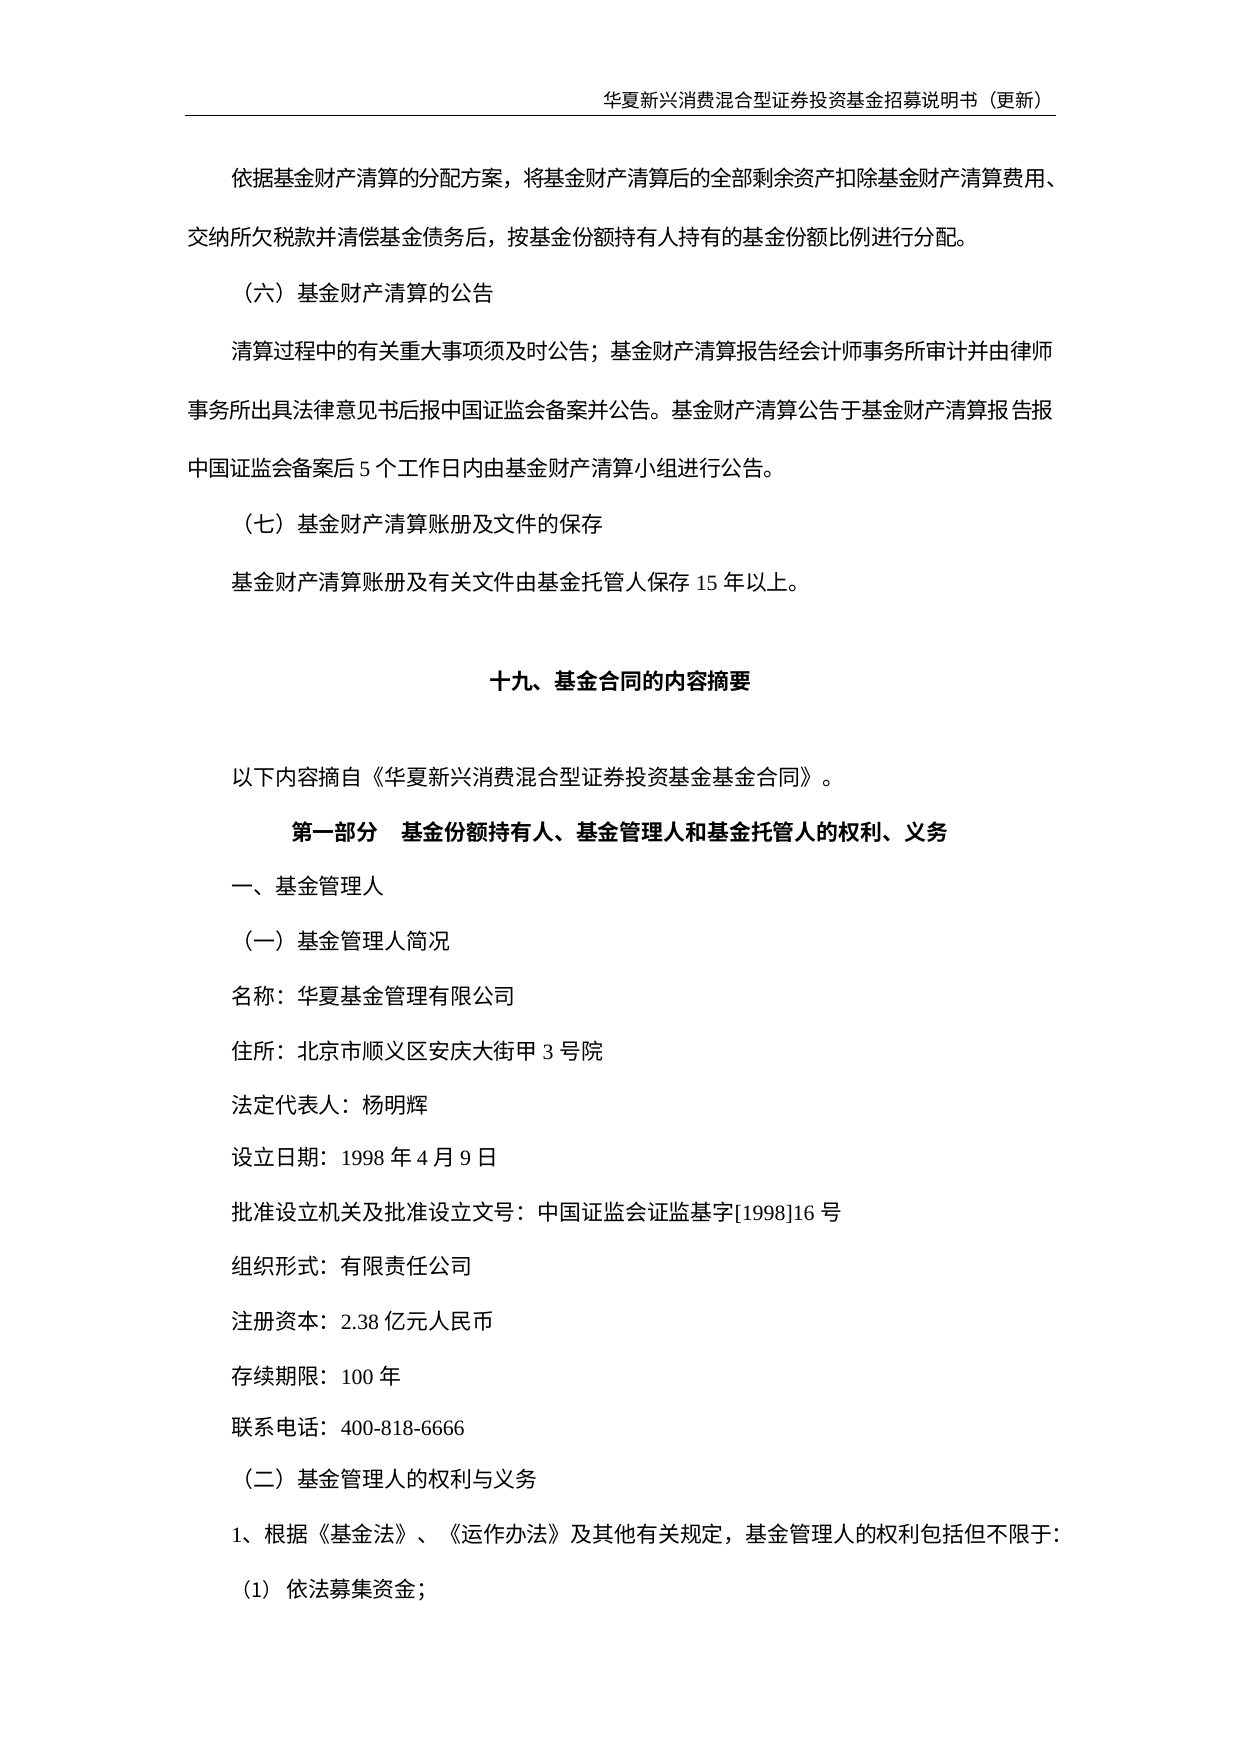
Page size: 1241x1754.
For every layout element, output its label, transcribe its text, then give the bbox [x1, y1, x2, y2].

subtitle 十九、基金合同的内容摘要 [337, 664, 903, 696]
text （七）基金财产清算账册及文件的保存 [231, 510, 1115, 538]
text 清算过程中的有关重大事项须及时公告；基金财产清算报告经会计师事务所审计并由律师事务所出具法律意见书后报中国证监会备案并公告。基金财产清算公告于基金财产清算报告报中国证监会备案后 5 个工作日内由基金财产清算小组进行公告。 [187, 334, 1054, 483]
text 依据基金财产清算的分配方案，将基金财产清算后的全部剩余资产扣除基金财产清算费用、交纳所欠税款并清偿基金债务后，按基金份额持有人持有的基金份额比例进行分配。 [187, 161, 1054, 252]
text 以下内容摘自《华夏新兴消费混合型证券投资基金基金合同》。 [231, 759, 1115, 791]
text 批准设立机关及批准设立文号：中国证监会证监基字[1998]16 号组织形式：有限责任公司 [231, 1194, 843, 1281]
text 设立日期：1998 年 4 月 9 日 [231, 1143, 1115, 1171]
text 注册资本：2.38 亿元人民币存续期限：100 年 [231, 1304, 494, 1390]
text （二）基金管理人的权利与义务 [231, 1462, 1115, 1494]
text 联系电话：400-818-6666 [231, 1413, 1115, 1441]
text （六）基金财产清算的公告 [231, 279, 1115, 307]
text 1、根据《基金法》、《运作办法》及其他有关规定，基金管理人的权利包括但不限于： [231, 1517, 1115, 1549]
text 第一部分 基金份额持有人、基金管理人和基金托管人的权利、义务一、基金管理人 [231, 814, 950, 901]
list 依法募集资金； [231, 1572, 1115, 1604]
text 住所：北京市顺义区安庆大街甲 3 号院法定代表人：杨明辉 [231, 1034, 610, 1120]
text 基金财产清算账册及有关文件由基金托管人保存 15 年以上。 [231, 565, 1115, 597]
text 名称：华夏基金管理有限公司 [231, 979, 1115, 1011]
text （一）基金管理人简况 [231, 924, 1115, 956]
